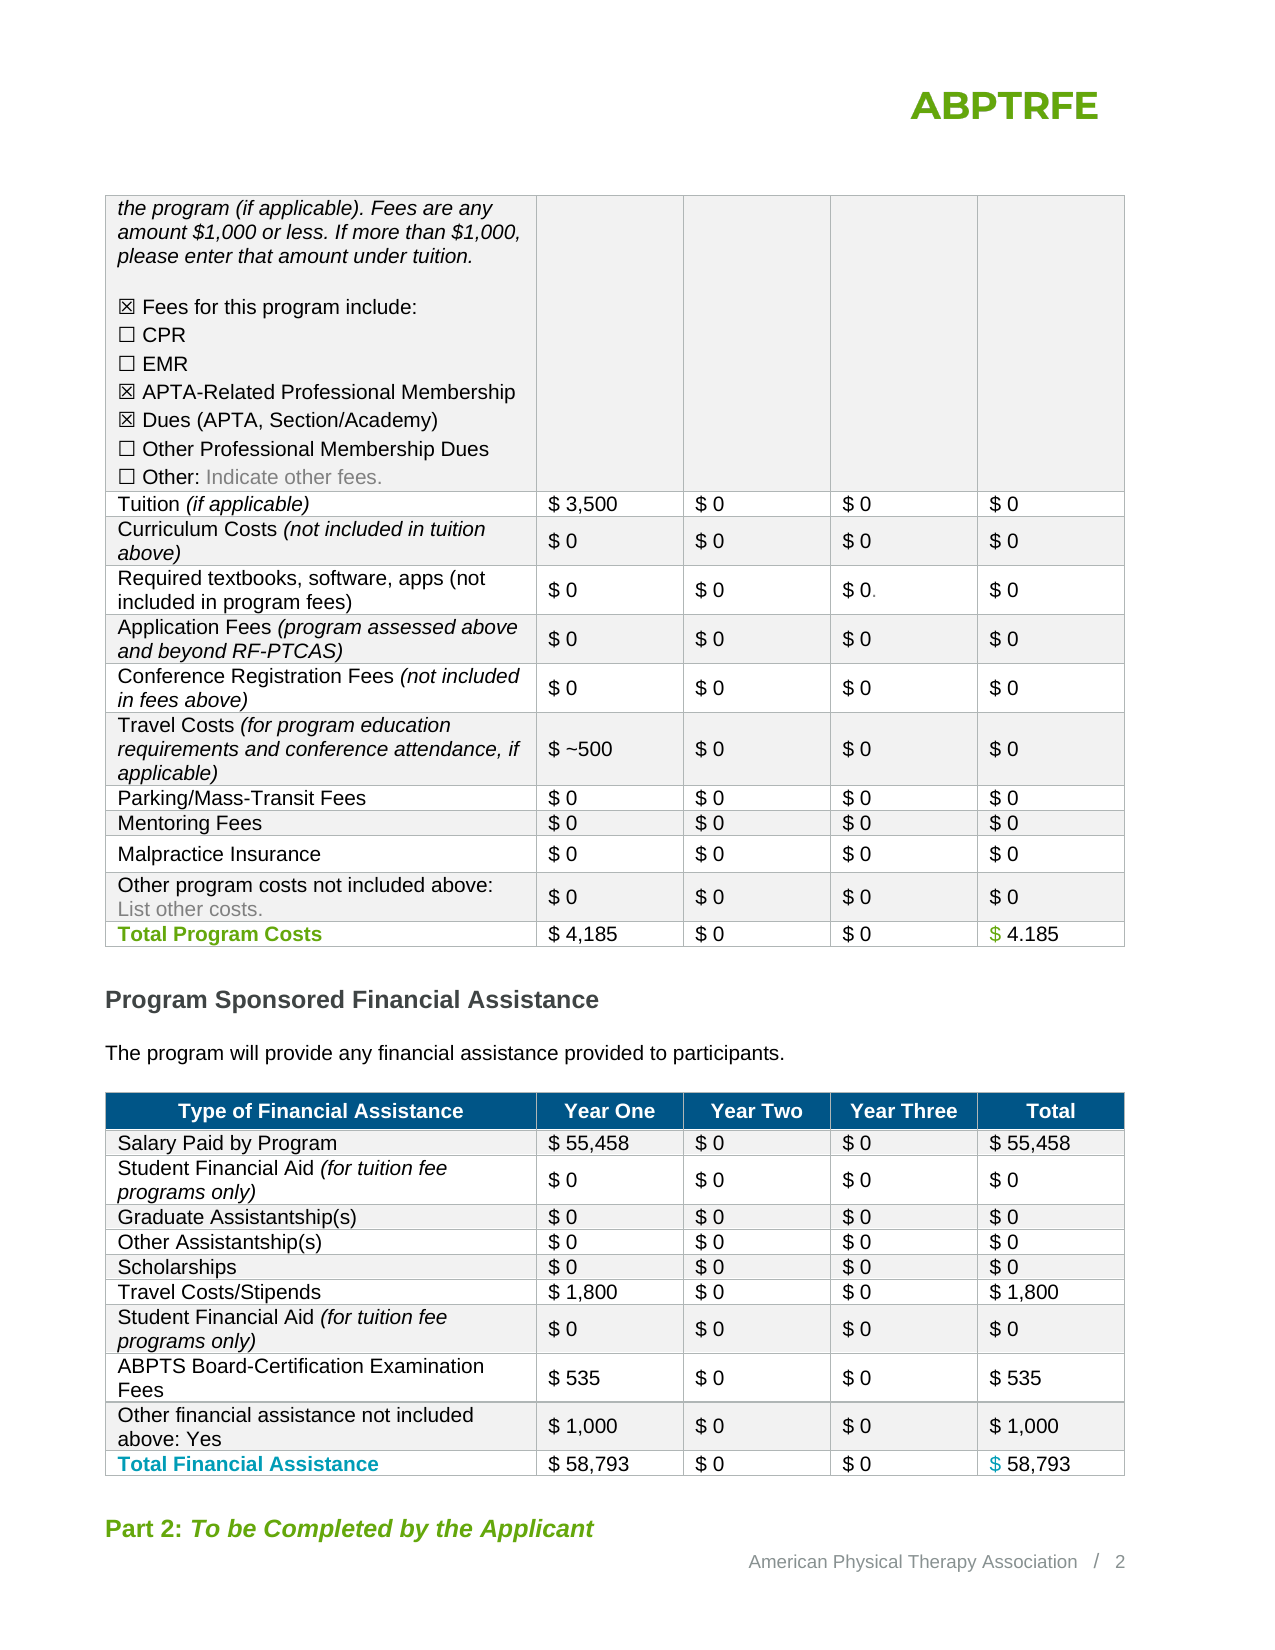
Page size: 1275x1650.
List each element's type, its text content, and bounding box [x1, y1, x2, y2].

table_cell Other program costs not included above: [106, 873, 536, 921]
table_cell Student Financial Aid (for tuition fee programs only) [106, 1156, 536, 1203]
table_cell $ [684, 786, 830, 810]
table_cell $ [831, 1280, 977, 1303]
table_cell $ [831, 196, 977, 491]
table_cell $ [978, 196, 1124, 491]
table_cell $ [978, 836, 1124, 872]
table_cell $ [831, 1305, 977, 1352]
table_cell $ [831, 566, 977, 614]
table_cell $ [831, 1451, 977, 1475]
table_cell $ [978, 1403, 1124, 1450]
table_cell $ [684, 873, 830, 921]
table_cell $ [978, 492, 1124, 516]
table_cell $ [537, 922, 683, 946]
table_cell $ [684, 1451, 830, 1475]
table_cell $ [537, 492, 683, 516]
table_cell $ [537, 836, 683, 872]
table_cell $ [537, 713, 683, 785]
table_cell $ [684, 1255, 830, 1278]
table_cell $ [537, 1403, 683, 1450]
table_cell $ [537, 1305, 683, 1352]
table_cell $ [831, 873, 977, 921]
table_cell $ [831, 615, 977, 663]
table_cell $ [684, 1354, 830, 1401]
table_cell $ [978, 1131, 1124, 1154]
table_cell $ [537, 1354, 683, 1401]
table_cell $ [831, 836, 977, 872]
table_cell $ [978, 1156, 1124, 1203]
table_cell $ [978, 1354, 1124, 1401]
table_cell $ [978, 1280, 1124, 1303]
table_header Year One [537, 1093, 683, 1129]
table_cell $ [978, 615, 1124, 663]
table_cell $ [537, 1156, 683, 1203]
table_cell Application Fees (program assessed above and beyond RF-PTCAS) [106, 615, 536, 663]
table_cell $ [831, 492, 977, 516]
subtitle Program Sponsored Financial Assistance [105, 985, 1125, 1013]
table_cell $ [831, 713, 977, 785]
table_cell $ [537, 664, 683, 712]
table_cell Graduate Assistantship(s) [106, 1205, 536, 1228]
table_cell $ [684, 1403, 830, 1450]
table_cell $ [978, 922, 1124, 946]
table_cell $ [978, 566, 1124, 614]
table_cell $ [684, 811, 830, 835]
table_cell $ [831, 1156, 977, 1203]
table_cell $ [537, 811, 683, 835]
table_cell $ [537, 873, 683, 921]
table_cell $ [537, 615, 683, 663]
table_cell Conference Registration Fees (not included in fees above) [106, 664, 536, 712]
table_cell $ [831, 922, 977, 946]
table_cell $ [978, 664, 1124, 712]
table_cell $ [978, 1305, 1124, 1352]
table_cell $ [978, 517, 1124, 565]
table_cell $ [684, 517, 830, 565]
table_cell $ [684, 664, 830, 712]
table_cell $ [831, 1354, 977, 1401]
table_cell $ [978, 1451, 1124, 1475]
table_cell $ [831, 1131, 977, 1154]
table_cell $ [684, 922, 830, 946]
table_cell $ [831, 1403, 977, 1450]
table_cell $ [978, 1205, 1124, 1228]
table_cell $ [684, 196, 830, 491]
table_cell $ [831, 664, 977, 712]
table_cell $ [684, 1205, 830, 1228]
table_cell $ [537, 1451, 683, 1475]
table_cell $ [978, 873, 1124, 921]
table_cell Total Program Costs [106, 922, 536, 946]
table_header Year Three [831, 1093, 977, 1129]
table_cell $ [831, 1230, 977, 1253]
table_cell $ [537, 1230, 683, 1253]
table_cell Parking/Mass-Transit Fees [106, 786, 536, 810]
table_cell Mentoring Fees [106, 811, 536, 835]
table_cell $ [978, 786, 1124, 810]
table_cell $ [537, 566, 683, 614]
table_cell $ [978, 713, 1124, 785]
table_cell ABPTS Board-Certification Examination Fees [106, 1354, 536, 1401]
table_cell $ [537, 786, 683, 810]
table_cell Tuition (if applicable) [106, 492, 536, 516]
table_header Total [978, 1093, 1124, 1129]
subtitle Part 2: To be Completed by the Applicant [105, 1514, 1125, 1543]
table_cell $ [684, 566, 830, 614]
table_cell $ [537, 1280, 683, 1303]
table_cell $ [978, 811, 1124, 835]
table_cell $ [684, 836, 830, 872]
table_cell Other Assistantship(s) [106, 1230, 536, 1253]
table_cell $ [831, 1205, 977, 1228]
table_cell $ [684, 1230, 830, 1253]
text The program will provide any financial assistance provided to participants. [105, 1041, 1125, 1065]
table_cell $ [831, 1255, 977, 1278]
table_header Type of Financial Assistance [106, 1093, 536, 1129]
table_cell $ [831, 517, 977, 565]
table_cell $ [537, 1255, 683, 1278]
table_cell Salary Paid by Program [106, 1131, 536, 1154]
table_cell Required textbooks, software, apps (not included in program fees) [106, 566, 536, 614]
table_cell $ [831, 786, 977, 810]
table_header Year Two [684, 1093, 830, 1129]
table_cell $ [684, 492, 830, 516]
table_cell $ [831, 811, 977, 835]
table_cell $ [684, 1131, 830, 1154]
table_cell Total Financial Assistance [106, 1451, 536, 1475]
table_cell Travel Costs (for program education requirements and conference attendance, if applicable) [106, 713, 536, 785]
table_cell Student Financial Aid (for tuition fee programs only) [106, 1305, 536, 1352]
table_cell $ [537, 517, 683, 565]
table_cell Malpractice Insurance [106, 836, 536, 872]
table_cell $ [978, 1255, 1124, 1278]
table_cell Other financial assistance not included above: [106, 1403, 536, 1450]
table_cell $ [537, 1205, 683, 1228]
table_cell $ [684, 1305, 830, 1352]
table_cell $ [537, 196, 683, 491]
picture [887, 75, 1125, 144]
table_cell Curriculum Costs (not included in tuition above) [106, 517, 536, 565]
table_cell Travel Costs/Stipends [106, 1280, 536, 1303]
table_cell $ [537, 1131, 683, 1154]
table_cell $ [684, 1156, 830, 1203]
table_cell Scholarships [106, 1255, 536, 1278]
table_cell $ [978, 1230, 1124, 1253]
table_cell $ [684, 1280, 830, 1303]
table_cell $ [684, 615, 830, 663]
table_cell $ [684, 713, 830, 785]
